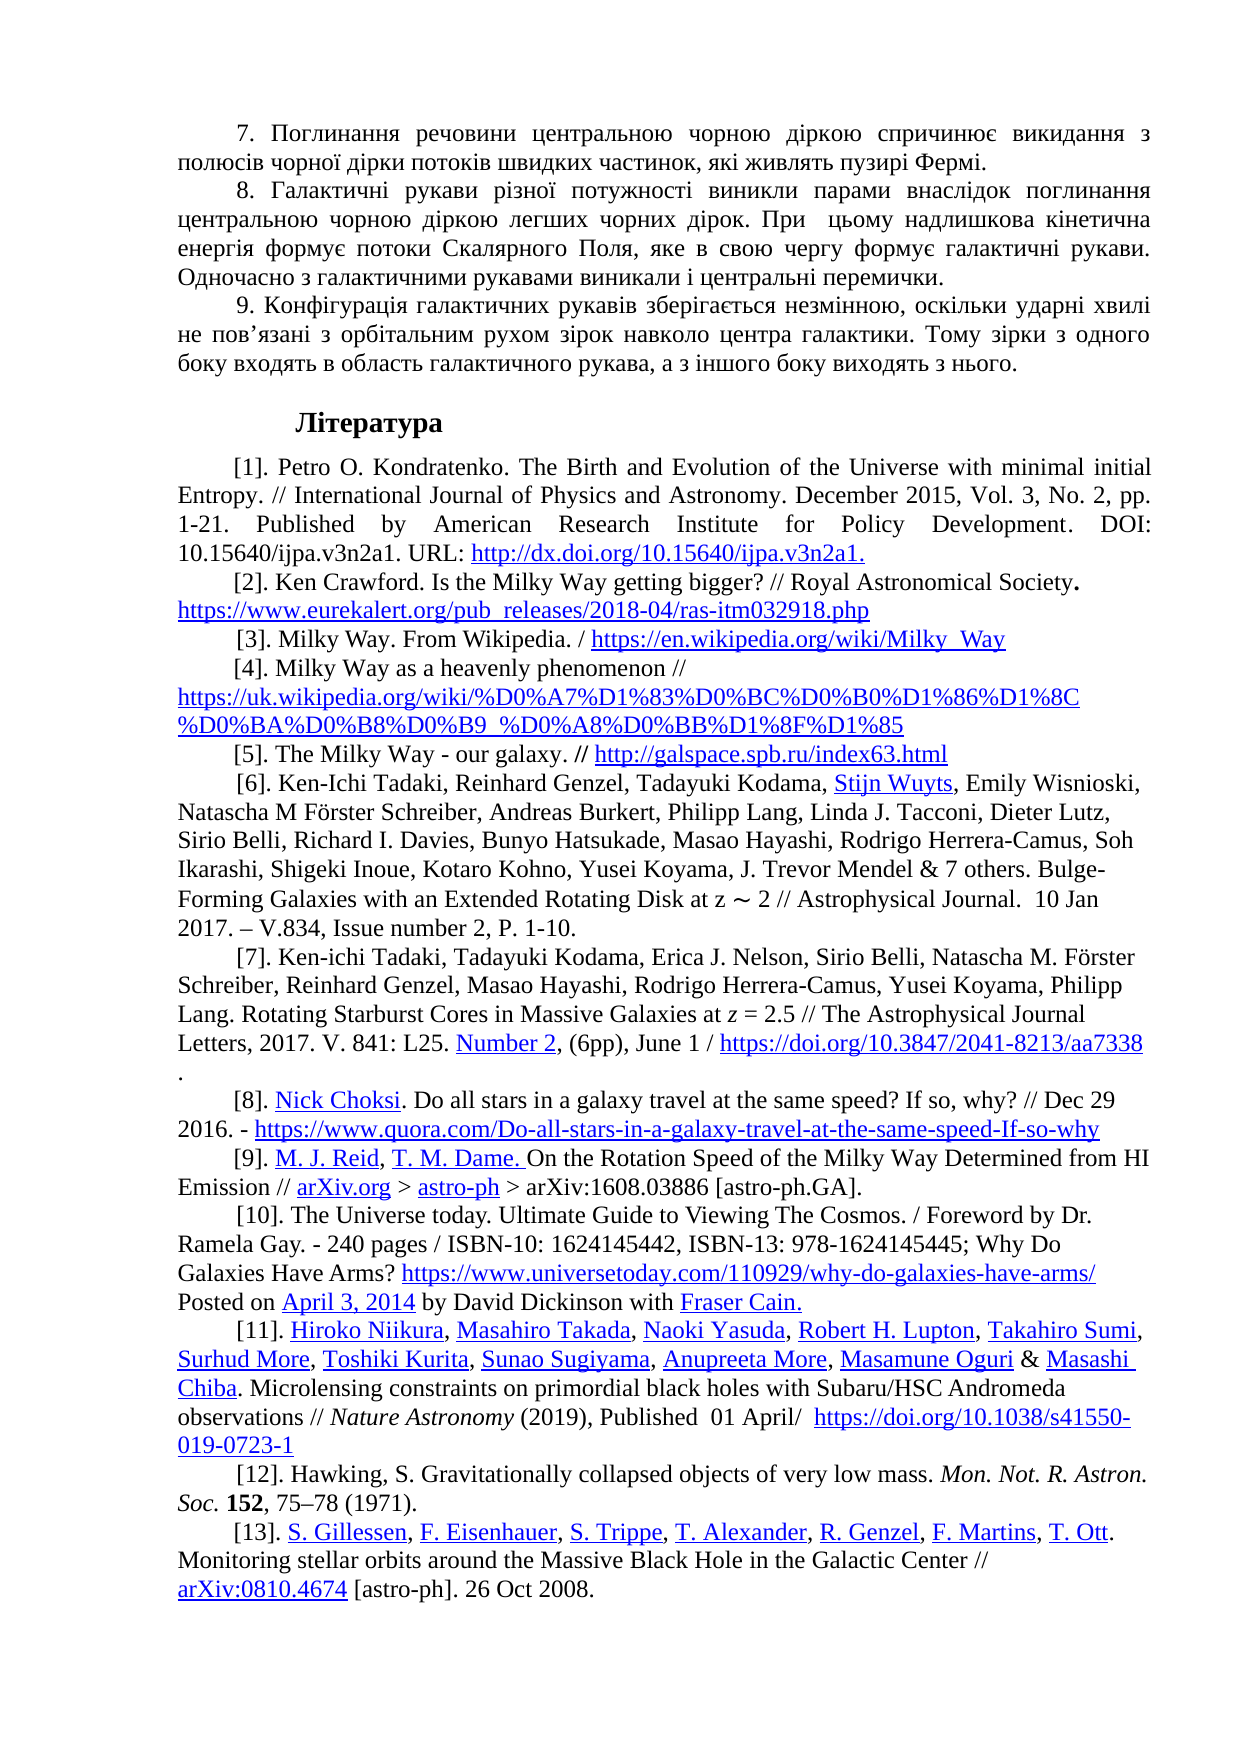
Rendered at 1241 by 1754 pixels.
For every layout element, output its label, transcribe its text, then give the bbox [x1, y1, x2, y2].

text 8. Галактичні рукави різної потужності виникли парами внаслідок поглинання центральною чорною діркою легших чорних дірок. При цьому надлишкова кінетична енергія формує потоки Скалярного Поля, яке в свою чергу формує галактичні рукави. Одночасно з галактичними рукавами виникали і центральні перемички. [177, 176, 1152, 291]
text [7]. Ken-ichi Tadaki, Tadayuki Kodama, Erica J. Nelson, Sirio Belli, Natascha M. Förster Schreiber, Reinhard Genzel, Masao Hayashi, Rodrigo Herrera-Camus, Yusei Koyama, Philipp Lang. Rotating Starburst Cores in Massive Galaxies at z = 2.5 // The Astrophysical Journal Letters, 2017. V. 841: L25. Number 2, (6pp), June 1 / https://doi.org/10.3847/2041-8213/aa7338 . [177, 942, 1152, 1086]
text [6]. Ken-Ichi Tadaki, Reinhard Genzel, Tadayuki Kodama, Stijn Wuyts, Emily Wisnioski, Natascha M Förster Schreiber, Andreas Burkert, Philipp Lang, Linda J. Tacconi, Dieter Lutz, Sirio Belli, Richard I. Davies, Bunyo Hatsukade, Masao Hayashi, Rodrigo Herrera-Camus, Soh Ikarashi, Shigeki Inoue, Kotaro Kohno, Yusei Koyama, J. Trevor Mendel & 7 others. Bulge-Forming Galaxies with an Extended Rotating Disk at z ∼ 2 // Astrophysical Journal. 10 Jan 2017. – V.834, Issue number 2, P. 1-10. [177, 768, 1152, 942]
text [8]. Nick Choksi. Do all stars in a galaxy travel at the same speed? If so, why? // Dec 29 2016. - https://www.quora.com/Do-all-stars-in-a-galaxy-travel-at-the-same-speed-If-so-why [177, 1086, 1152, 1143]
text [10]. The Universe today. Ultimate Guide to Viewing The Cosmos. / Foreword by Dr. Ramela Gay. - 240 pages / ISBN-10: 1624145442, ISBN-13: 978-1624145445; Why Do Galaxies Have Arms? https://www.universetoday.com/110929/why-do-galaxies-have-arms/ Posted on April 3, 2014 by David Dickinson with Fraser Cain. [177, 1201, 1152, 1316]
text [4]. Milky Way as a heavenly phenomenon // https://uk.wikipedia.org/wiki/%D0%A7%D1%83%D0%BC%D0%B0%D1%86%D1%8C%D0%BA%D0%B8%D0%B9_%D0%A8%D0%BB%D1%8F%D1%85 [177, 653, 1152, 739]
text [1]. Petro O. Kondratenko. The Birth and Evolution of the Universe with minimal initial Entropy. // International Journal of Physics and Astronomy. December 2015, Vol. 3, No. 2, pp. 1-21. Published by American Research Institute for Policy Development. DOI: 10.15640/ijpa.v3n2a1. URL: http://dx.doi.org/10.15640/ijpa.v3n2a1. [177, 452, 1152, 567]
text 7. Поглинання речовини центральною чорною діркою спричинює викидання з полюсів чорної дірки потоків швидких частинок, які живлять пузирі Фермі. [177, 118, 1152, 176]
subtitle [3]. Milky Way. From Wikipedia. / https://en.wikipedia.org/wiki/Milky_Way [177, 624, 1152, 653]
text [13]. S. Gillessen, F. Eisenhauer, S. Trippe, T. Alexander, R. Genzel, F. Martins, T. Ott. Monitoring stellar orbits around the Massive Black Hole in the Galactic Center // arXiv:0810.4674 [astro-ph]. 26 Oct 2008. [177, 1517, 1152, 1603]
text [12]. Hawking, S. Gravitationally collapsed objects of very low mass. Mon. Not. R. Astron. Soc. 152, 75–78 (1971). [177, 1459, 1152, 1517]
text [9]. M. J. Reid, T. M. Dame. On the Rotation Speed of the Milky Way Determined from HI Emission // arXiv.org > astro-ph > arXiv:1608.03886 [astro-ph.GA]. [177, 1143, 1152, 1201]
text Література [177, 406, 1152, 439]
text [11]. Hiroko Niikura, Masahiro Takada, Naoki Yasuda, Robert H. Lupton, Takahiro Sumi, Surhud More, Toshiki Kurita, Sunao Sugiyama, Anupreeta More, Masamune Oguri & Masashi Chiba. Microlensing constraints on primordial black holes with Subaru/HSC Andromeda observations // Nature Astronomy (2019), Published 01 April/ https://doi.org/10.1038/s41550-019-0723-1 [177, 1316, 1152, 1459]
text [2]. Ken Crawford. Is the Milky Way getting bigger? // Royal Astronomical Society. https://www.eurekalert.org/pub_releases/2018-04/ras-itm032918.php [177, 567, 1152, 624]
text 9. Конфігурація галактичних рукавів зберігається незмінною, оскільки ударні хвилі не пов’язані з орбітальним рухом зірок навколо центра галактики. Тому зірки з одного боку входять в область галактичного рукава, а з іншого боку виходять з нього. [177, 291, 1152, 377]
text [5]. The Milky Way - our galaxy. // http://galspace.spb.ru/index63.html [177, 739, 1152, 768]
